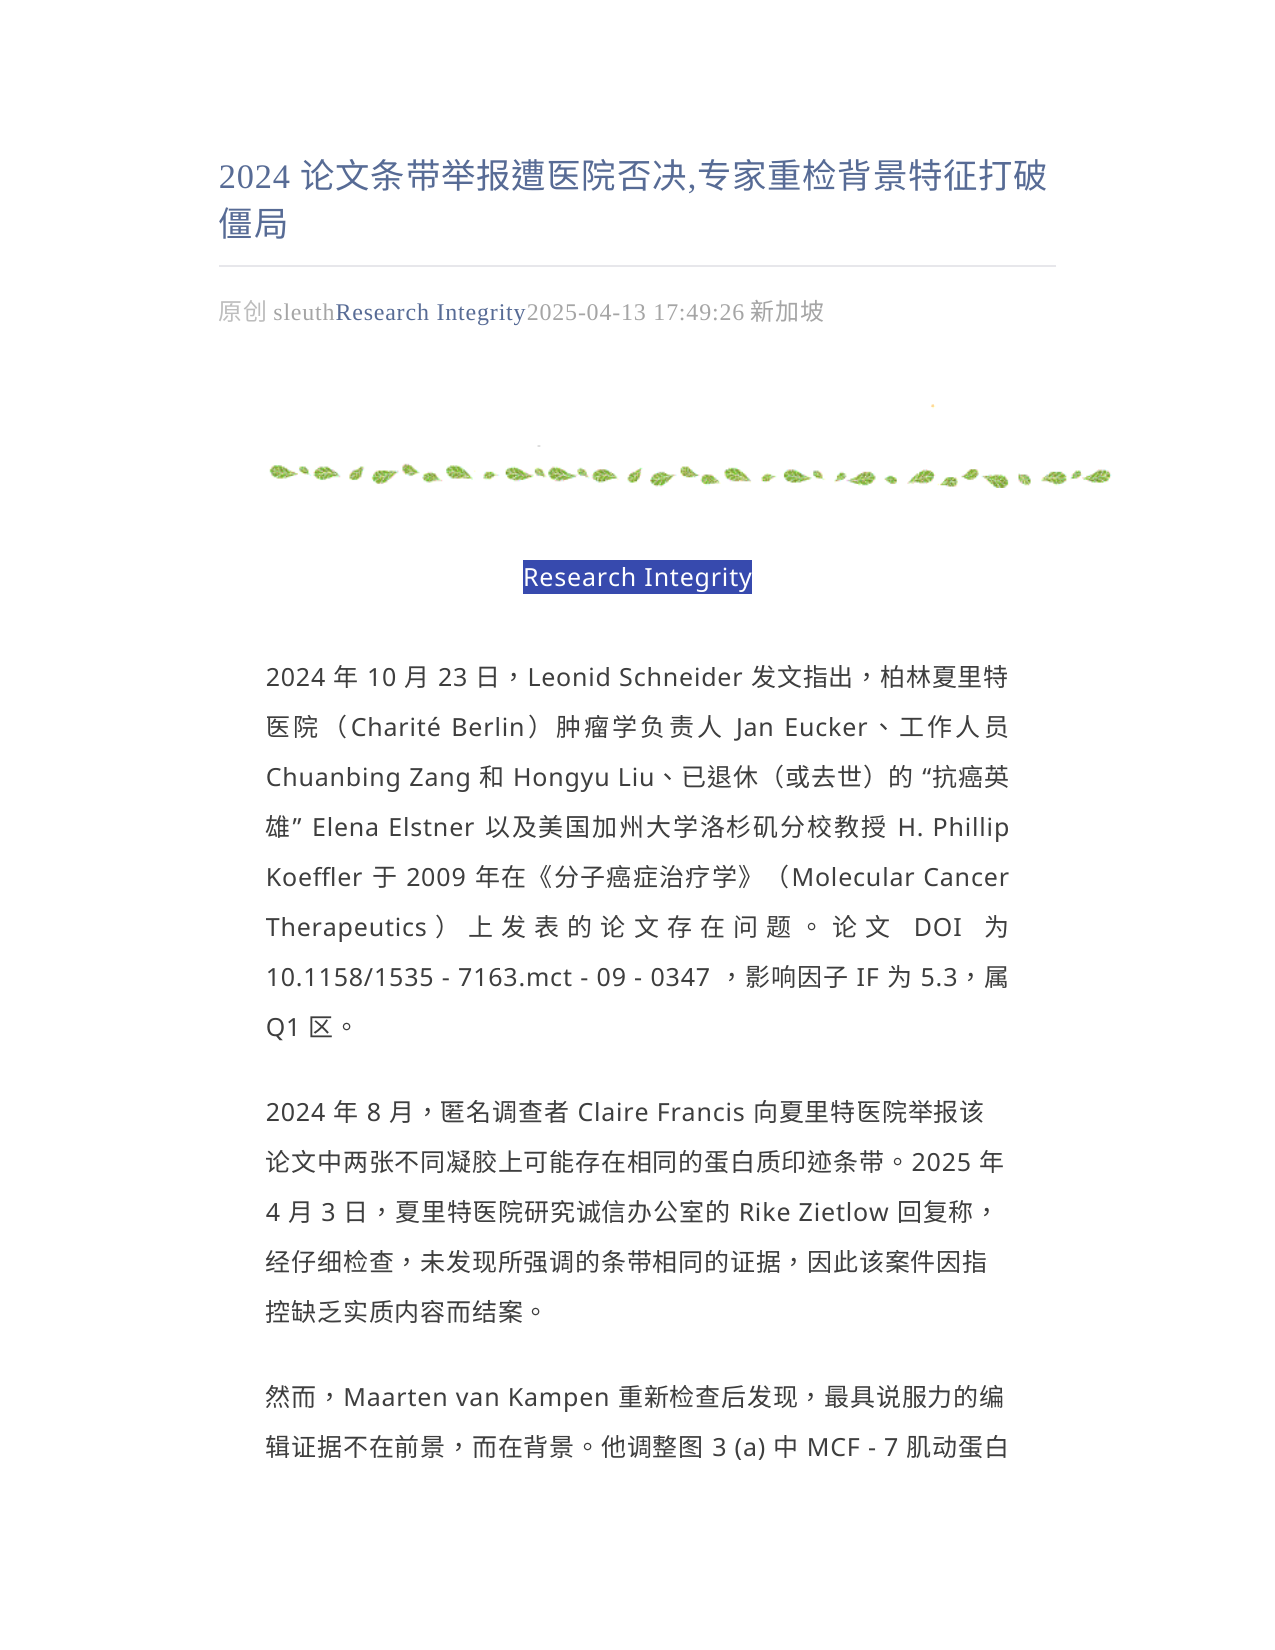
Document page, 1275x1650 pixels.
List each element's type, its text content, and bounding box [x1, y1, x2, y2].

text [266, 1364, 1009, 1464]
text 2024 年 8 月，匿名调查者 Claire Francis 向夏里特医院举报该论文中两张不同凝胶上可能存在相同的蛋白质印迹条带。2025 年 4 月 3 日，夏里特医院研究诚信办公室的 Rike Zietlow 回复称，经仔细检查，未发现所强调的条带相同的证据，因此该案件因指控缺乏实质内容而结案。 [266, 1079, 1009, 1329]
title 2024 论文条带举报遭医院否决,专家重检背景特征打破僵局 [219, 150, 1056, 265]
text 2024 年 10 月 23 日，Leonid Schneider 发文指出，柏林夏里特医院（Charité Berlin）肿瘤学负责人 Jan Eucker、工作人员 Chuanbing Zang 和 Hongyu Liu、已退休（或去世）的 “抗癌英雄” Elena Elstner 以及美国加州大学洛杉矶分校教授 H. Phillip Koeffler 于 2009 年在《分子癌症治疗学》（Molecular Cancer Therapeutics）上发表的论文存在问题。论文 DOI 为 10.1158/1535 - 7163.mct - 09 - 0347 ，影响因子 IF 为 5.3，属 Q1 区。 [266, 644, 1009, 1044]
text Research Integrity [276, 551, 999, 594]
picture [237, 342, 1138, 488]
list 原创sleuthResearch Integrity2025-04-13 17:49:26新加坡 [219, 287, 1056, 327]
